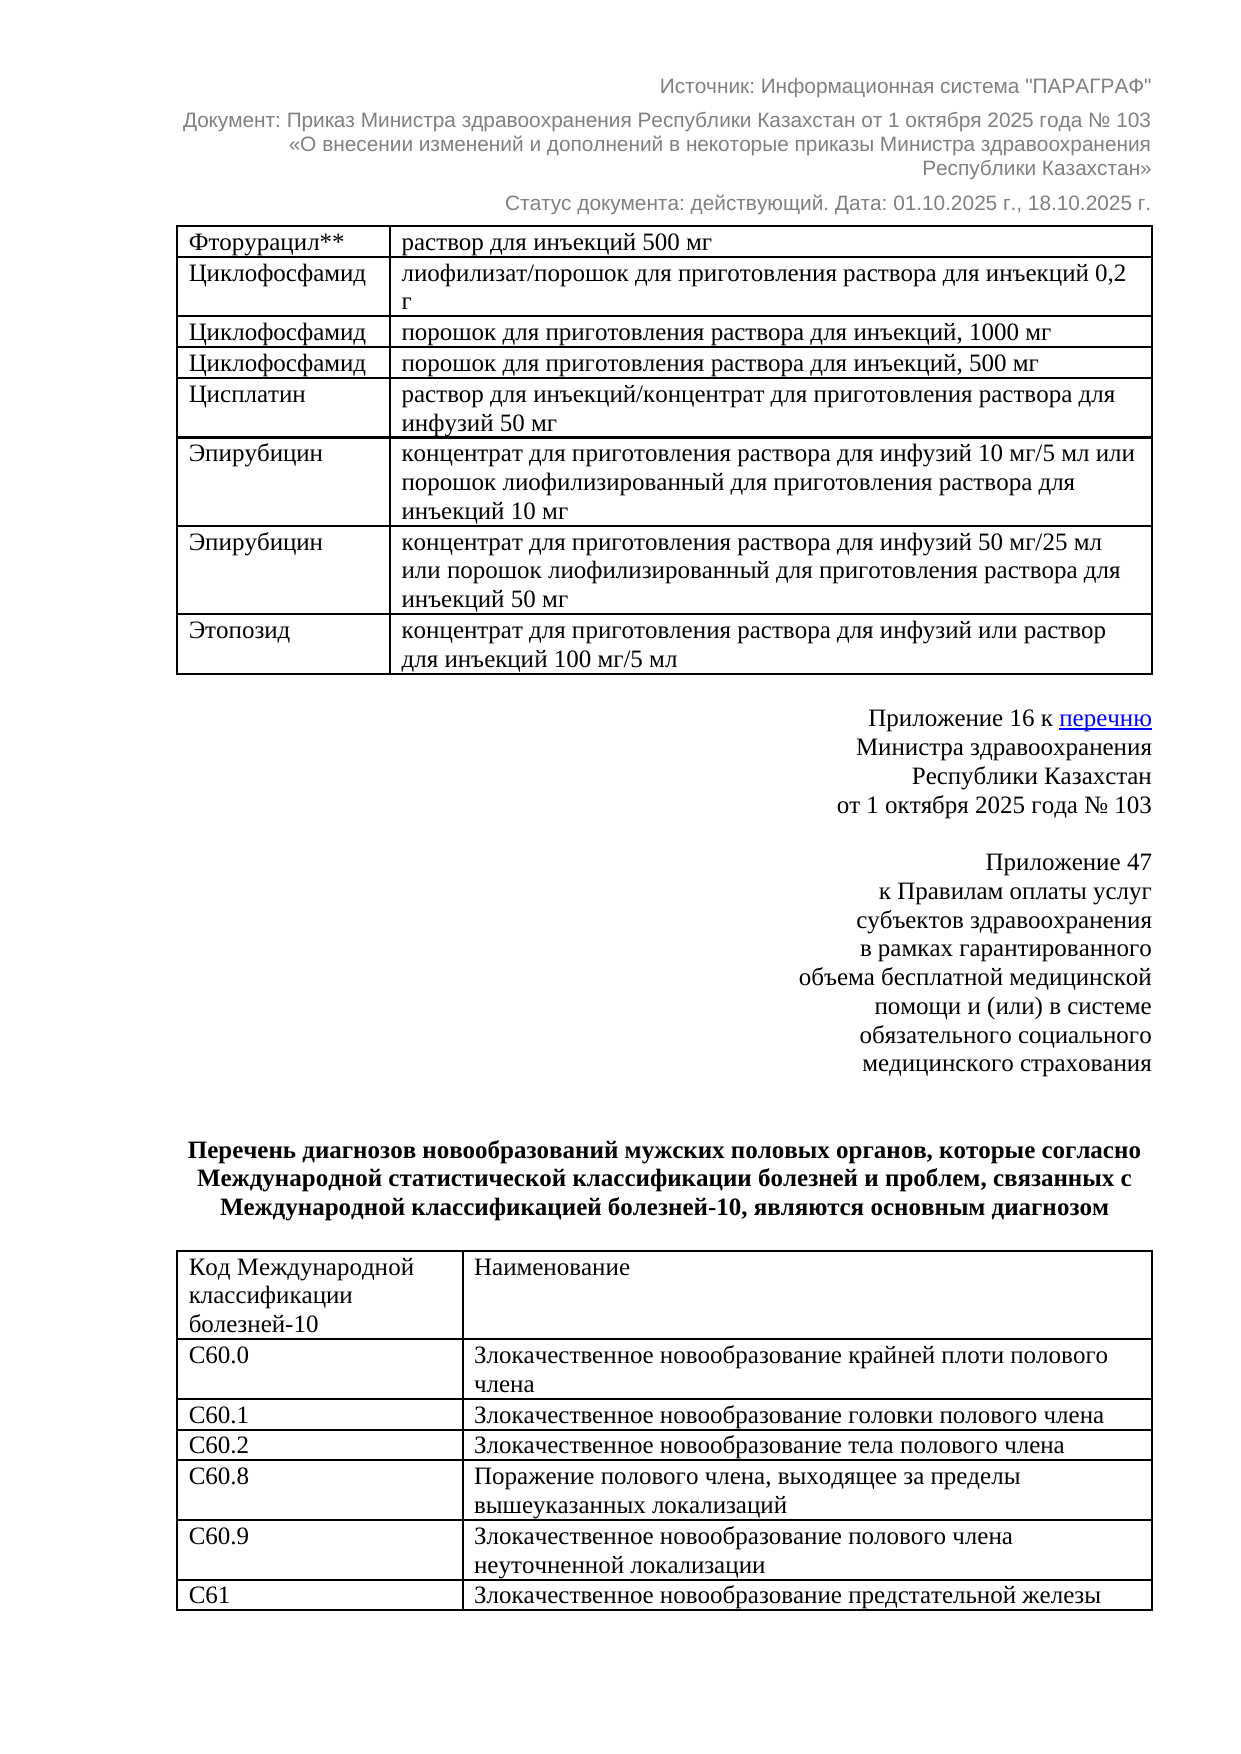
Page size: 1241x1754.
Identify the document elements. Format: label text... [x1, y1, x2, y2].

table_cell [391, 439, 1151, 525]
text от 1 октября 2025 года № 103 [177, 790, 1152, 818]
text медицинского страхования [177, 1048, 1152, 1077]
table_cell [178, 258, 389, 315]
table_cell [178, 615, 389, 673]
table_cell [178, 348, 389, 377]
text субъектов здравоохранения [177, 905, 1152, 933]
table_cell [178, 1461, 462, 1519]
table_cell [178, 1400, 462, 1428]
text Приложение 47 [177, 847, 1152, 876]
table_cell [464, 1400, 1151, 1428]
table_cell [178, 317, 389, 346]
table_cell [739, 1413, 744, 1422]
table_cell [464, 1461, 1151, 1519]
text к Правилам оплаты услуг [177, 876, 1152, 905]
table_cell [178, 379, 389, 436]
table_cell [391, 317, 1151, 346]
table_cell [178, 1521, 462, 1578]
text Министра здравоохранения [177, 732, 1152, 761]
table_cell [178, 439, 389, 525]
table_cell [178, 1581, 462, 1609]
text Приложение 16 к перечню [177, 703, 1152, 732]
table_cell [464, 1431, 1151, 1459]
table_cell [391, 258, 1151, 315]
text Перечень диагнозов новообразований мужских половых органов, которые согласно Международной статистической классификации болезней и проблем, связанных с Международной классификацией болезней-10, являются основным диагнозом [177, 1135, 1152, 1221]
text помощи и (или) в системе [177, 991, 1152, 1020]
text в рамках гарантированного [177, 933, 1152, 962]
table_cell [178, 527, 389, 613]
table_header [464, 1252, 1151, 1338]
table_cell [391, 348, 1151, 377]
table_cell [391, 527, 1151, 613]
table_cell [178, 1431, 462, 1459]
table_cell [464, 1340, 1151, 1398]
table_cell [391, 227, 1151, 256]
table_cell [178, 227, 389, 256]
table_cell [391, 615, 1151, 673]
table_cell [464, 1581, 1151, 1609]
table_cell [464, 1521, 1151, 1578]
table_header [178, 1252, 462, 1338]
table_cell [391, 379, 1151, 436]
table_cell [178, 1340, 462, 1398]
text Республики Казахстан [177, 761, 1152, 790]
text обязательного социального [177, 1020, 1152, 1048]
text объема бесплатной медицинской [177, 962, 1152, 991]
